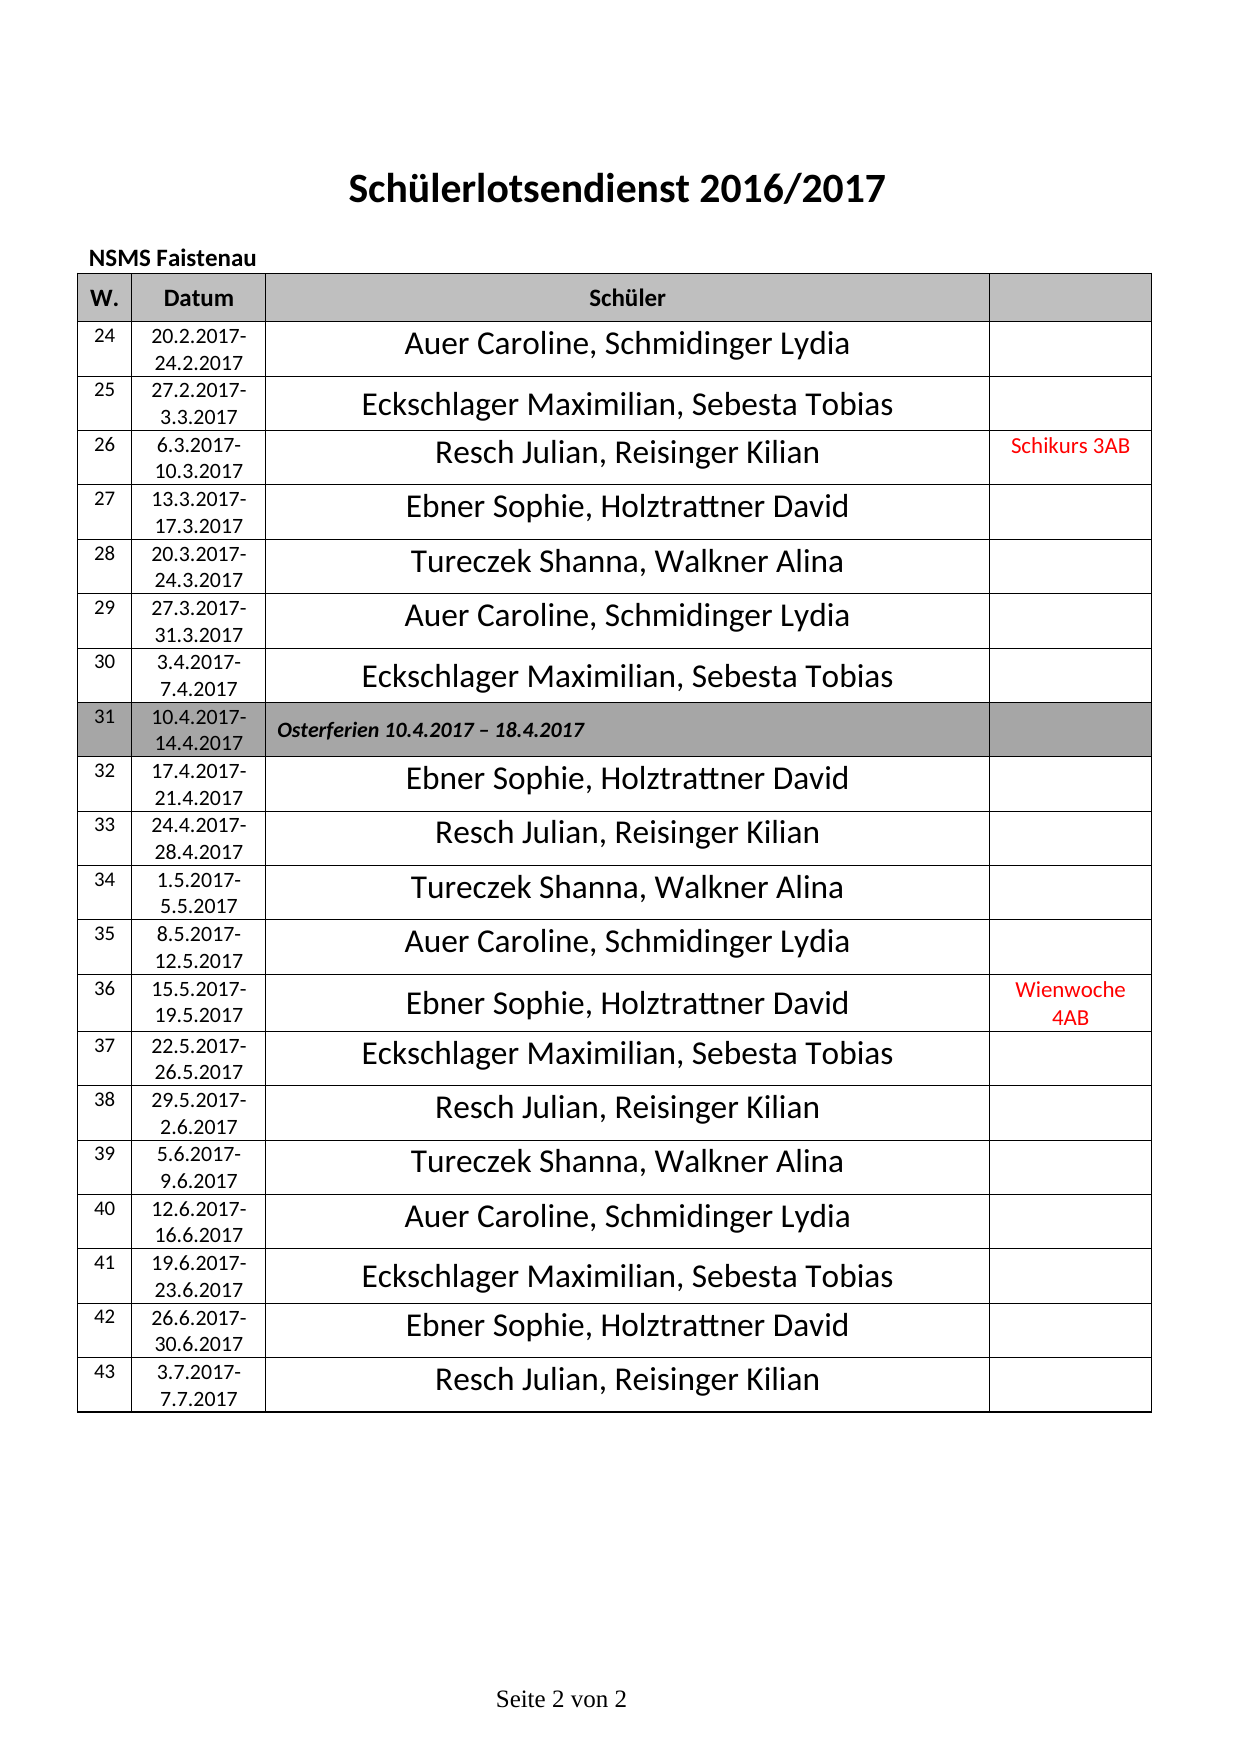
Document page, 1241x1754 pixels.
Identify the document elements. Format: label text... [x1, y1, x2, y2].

table_cell [990, 1358, 1151, 1411]
table_cell 17.4.2017-21.4.2017 [132, 757, 265, 811]
table_header W. [78, 274, 131, 321]
table_cell 20.2.2017- 24.2.2017 [132, 322, 265, 376]
table_cell [990, 920, 1151, 974]
table_cell [990, 812, 1151, 865]
table_cell Resch Julian, Reisinger Kilian [266, 1086, 989, 1139]
table_cell 37 [78, 1032, 131, 1085]
table_cell [990, 1086, 1151, 1139]
table_cell 30 [78, 649, 131, 702]
table_cell 13.3.2017- 17.3.2017 [132, 485, 265, 539]
table_cell Eckschlager Maximilian, Sebesta Tobias [266, 649, 989, 702]
table_cell [990, 1141, 1151, 1194]
table_cell [990, 377, 1151, 430]
table_cell Osterferien 10.4.2017 – 18.4.2017 [266, 703, 989, 756]
table_cell Eckschlager Maximilian, Sebesta Tobias [266, 1249, 989, 1303]
table_cell 32 [78, 757, 131, 811]
table_cell Resch Julian, Reisinger Kilian [266, 431, 989, 484]
table_cell 35 [78, 920, 131, 974]
table_cell 10.4.2017- 14.4.2017 [132, 703, 265, 756]
table_cell 26 [78, 431, 131, 484]
table_cell 22.5.2017- 26.5.2017 [132, 1032, 265, 1085]
table_cell 27.2.2017- 3.3.2017 [132, 377, 265, 430]
table_cell Ebner Sophie, Holztrattner David [266, 757, 989, 811]
table_cell 27 [78, 485, 131, 539]
table_cell 3.7.2017- 7.7.2017 [132, 1358, 265, 1411]
table_cell 6.3.2017- 10.3.2017 [132, 431, 265, 484]
table_cell Tureczek Shanna, Walkner Alina [266, 1141, 989, 1194]
table_cell Tureczek Shanna, Walkner Alina [266, 540, 989, 593]
table_cell 31 [78, 703, 131, 756]
table_cell [990, 649, 1151, 702]
table_cell Wienwoche 4AB [990, 975, 1151, 1031]
table_cell 19.6.2017- 23.6.2017 [132, 1249, 265, 1303]
table_cell 41 [78, 1249, 131, 1303]
table_cell [990, 1304, 1151, 1357]
table_cell Resch Julian, Reisinger Kilian [266, 812, 989, 865]
table_cell [990, 1195, 1151, 1248]
table_cell Ebner Sophie, Holztrattner David [266, 1304, 989, 1357]
table_cell Ebner Sophie, Holztrattner David [266, 975, 989, 1031]
table_cell 27.3.2017- 31.3.2017 [132, 594, 265, 647]
table_cell Auer Caroline, Schmidinger Lydia [266, 1195, 989, 1248]
table_cell 29 [78, 594, 131, 647]
table_cell Auer Caroline, Schmidinger Lydia [266, 322, 989, 376]
table_cell 43 [78, 1358, 131, 1411]
table_header Schüler [266, 274, 989, 321]
table_cell 20.3.2017- 24.3.2017 [132, 540, 265, 593]
table_cell Ebner Sophie, Holztrattner David [266, 485, 989, 539]
table_cell 33 [78, 812, 131, 865]
table_cell 39 [78, 1141, 131, 1194]
table_cell 24 [78, 322, 131, 376]
table_cell 12.6.2017- 16.6.2017 [132, 1195, 265, 1248]
table_cell 8.5.2017- 12.5.2017 [132, 920, 265, 974]
table_cell 28 [78, 540, 131, 593]
table_cell 26.6.2017- 30.6.2017 [132, 1304, 265, 1357]
table_cell 1.5.2017- 5.5.2017 [132, 866, 265, 919]
text Schülerlotsendienst 2016/2017 [89, 162, 1152, 242]
table_cell [990, 594, 1151, 647]
table_cell Eckschlager Maximilian, Sebesta Tobias [266, 1032, 989, 1085]
table_cell Eckschlager Maximilian, Sebesta Tobias [266, 377, 989, 430]
table_cell Resch Julian, Reisinger Kilian [266, 1358, 989, 1411]
table_cell 36 [78, 975, 131, 1031]
table_cell 40 [78, 1195, 131, 1248]
table_cell [990, 866, 1151, 919]
table_cell Auer Caroline, Schmidinger Lydia [266, 594, 989, 647]
table_cell Tureczek Shanna, Walkner Alina [266, 866, 989, 919]
table_cell 42 [78, 1304, 131, 1357]
table_cell 24.4.2017- 28.4.2017 [132, 812, 265, 865]
table_cell [990, 1249, 1151, 1303]
table_cell [990, 757, 1151, 811]
table_header Datum [132, 274, 265, 321]
table_cell 29.5.2017- 2.6.2017 [132, 1086, 265, 1139]
table_cell [990, 703, 1151, 756]
table_cell 5.6.2017- 9.6.2017 [132, 1141, 265, 1194]
table_cell [990, 322, 1151, 376]
table_cell 25 [78, 377, 131, 430]
table_cell 15.5.2017- 19.5.2017 [132, 975, 265, 1031]
table_cell 38 [78, 1086, 131, 1139]
table_cell 34 [78, 866, 131, 919]
table_header [990, 274, 1151, 321]
table_cell [990, 485, 1151, 539]
table_cell Schikurs 3AB [990, 431, 1151, 484]
text NSMS Faistenau [89, 242, 1152, 273]
table_cell Auer Caroline, Schmidinger Lydia [266, 920, 989, 974]
table_cell [990, 540, 1151, 593]
table_cell [990, 1032, 1151, 1085]
table_cell 3.4.2017- 7.4.2017 [132, 649, 265, 702]
